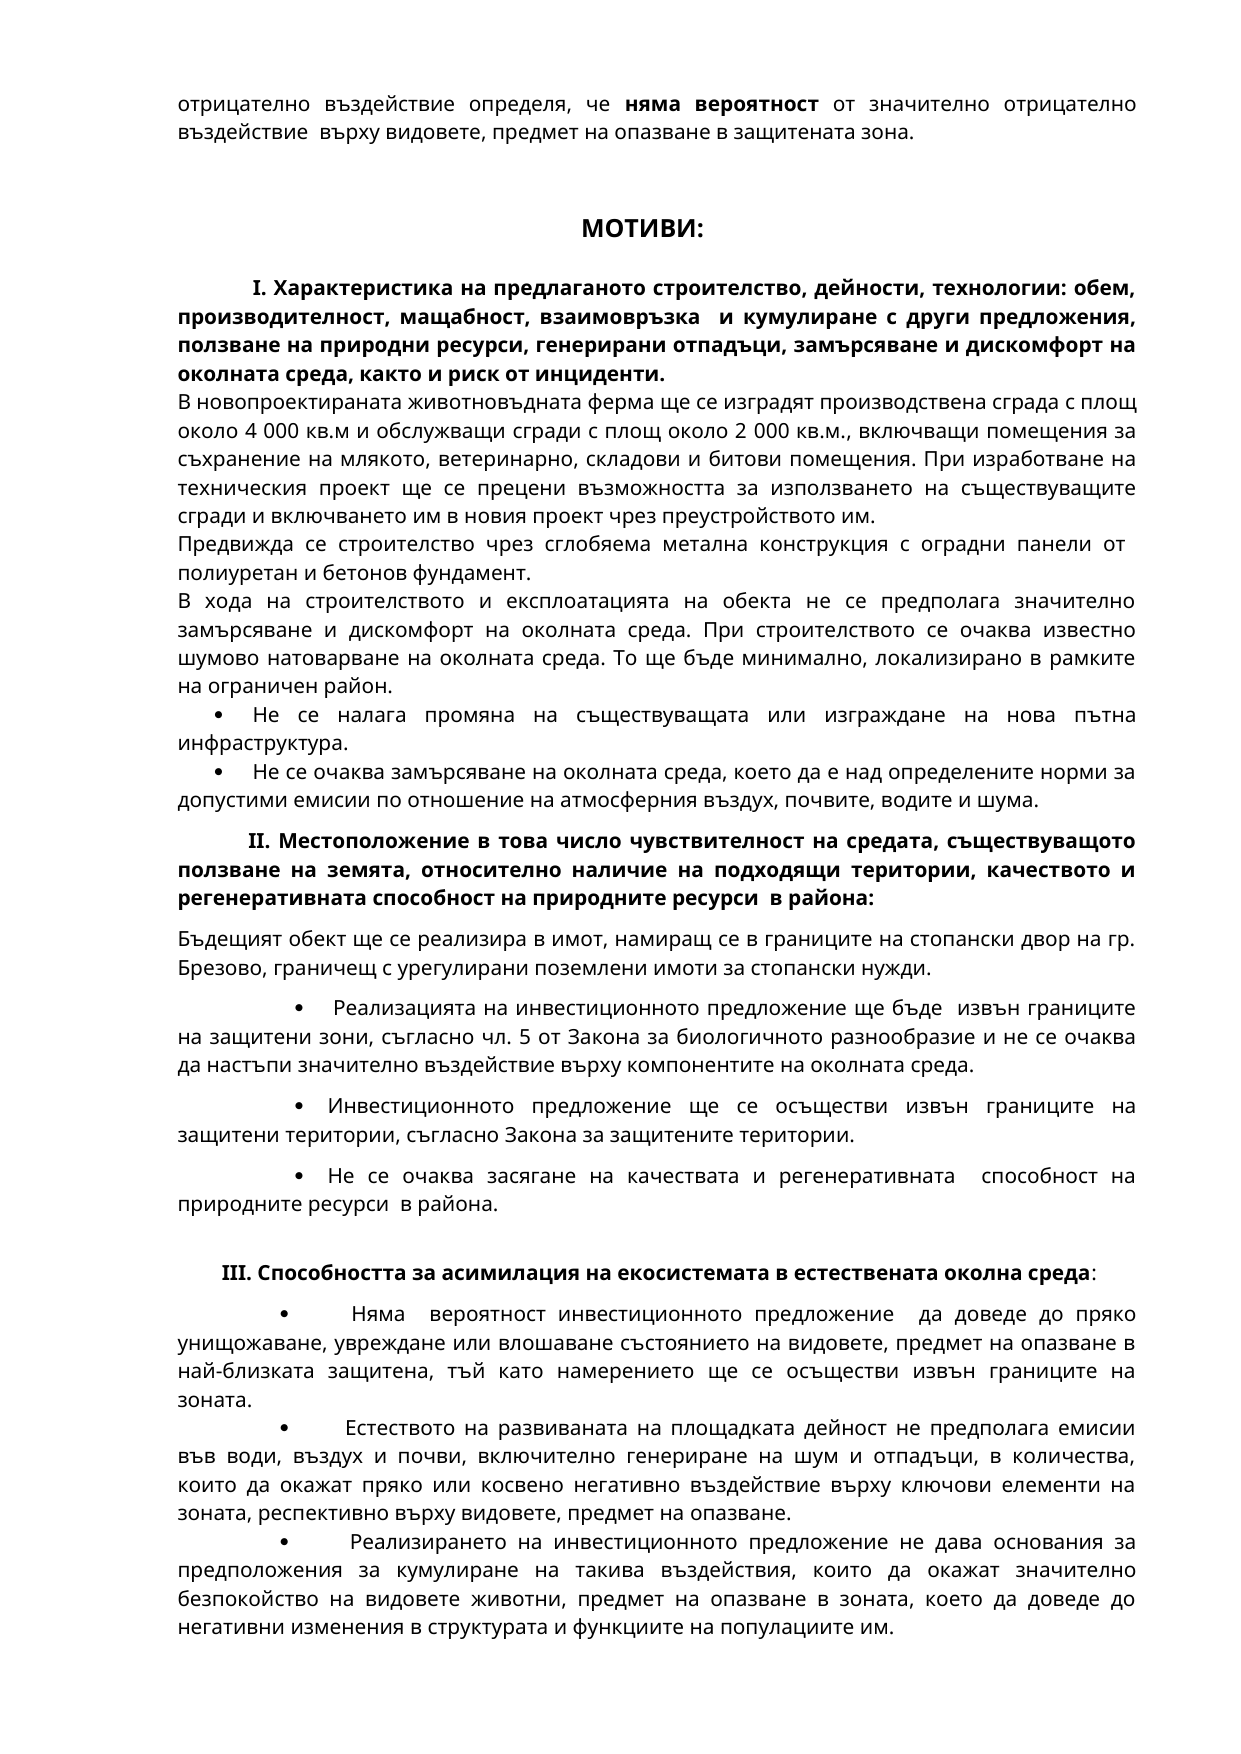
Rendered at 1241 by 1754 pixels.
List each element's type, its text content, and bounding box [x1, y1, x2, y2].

list Инвестиционното предложение ще се осъществи извън границите на защитени територии, съгласно Закона за защитените територии. [177, 1091, 1137, 1148]
list Не се очаква замърсяване на околната среда, което да е над определените норми за допустими емисии по отношение на атмосферния въздух, почвите, водите и шума. [177, 757, 1137, 814]
list Реализирането на инвестиционното предложение не дава основания за предположения за кумулиране на такива въздействия, които да окажат значително безпокойство на видовете животни, предмет на опазване в зоната, което да доведе до негативни изменения в структурата и функциите на популациите им. [177, 1527, 1137, 1641]
list Реализацията на инвестиционното предложение ще бъде извън границите на защитени зони, съгласно чл. 5 от Закона за биологичното разнообразие и не се очаква да настъпи значително въздействие върху компонентите на околната среда. [177, 993, 1137, 1079]
list Не се очаква засягане на качествата и регенеративната способност на природните ресурси в района. [177, 1161, 1137, 1218]
text мотиви: [177, 211, 1107, 245]
text I. Характеристика на предлаганото строителство, дейности, технологии: обем, производителност, мащабност, взаимовръзка и кумулиране с други предложения, ползване на природни ресурси, генерирани отпадъци, замърсяване и дискомфорт на околната среда, както и риск от инциденти. [177, 273, 1137, 387]
text В хода на строителството и експлоатацията на обекта не се предполага значително замърсяване и дискомфорт на околната среда. При строителството се очаква известно шумово натоварване на околната среда. То ще бъде минимално, локализирано в рамките на ограничен район. [177, 586, 1137, 700]
list Не се налага промяна на съществуващата или изграждане на нова пътна инфраструктура. [177, 700, 1137, 757]
text Предвижда се строителство чрез сглобяема метална конструкция с оградни панели от полиуретан и бетонов фундамент. [177, 529, 1127, 586]
text В новопроектираната животновъдната ферма ще се изградят производствена сграда с площ около 4 000 кв.м и обслужващи сгради с площ около 2 000 кв.м., включващи помещения за съхранение на млякото, ветеринарно, складови и битови помещения. При изработване на техническия проект ще се прецени възможността за използването на съществуващите сгради и включването им в новия проект чрез преустройството им. [177, 387, 1137, 529]
list Естеството на развиваната на площадката дейност не предполага емисии във води, въздух и почви, включително генериране на шум и отпадъци, в количества, които да окажат пряко или косвено негативно въздействие върху ключови елементи на зоната, респективно върху видовете, предмет на опазване. [177, 1413, 1137, 1527]
list Няма вероятност инвестиционното предложение да доведе до пряко унищожаване, увреждане или влошаване състоянието на видовете, предмет на опазване в най-близката защитена, тъй като намерението ще се осъществи извън границите на зоната. [177, 1299, 1137, 1413]
text II. Местоположение в това число чувствителност на средата, съществуващото ползване на земята, относително наличие на подходящи територии, качеството и регенеративната способност на природните ресурси в района: [177, 826, 1137, 912]
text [177, 89, 1137, 146]
text Бъдещият обект ще се реализира в имот, намиращ се в границите на стопански двор на гр. Брезово, граничещ с урегулирани поземлени имоти за стопански нужди. [177, 924, 1137, 981]
text III. Способността за асимилация на екосистемата в естествената околна среда: [177, 1258, 1137, 1287]
